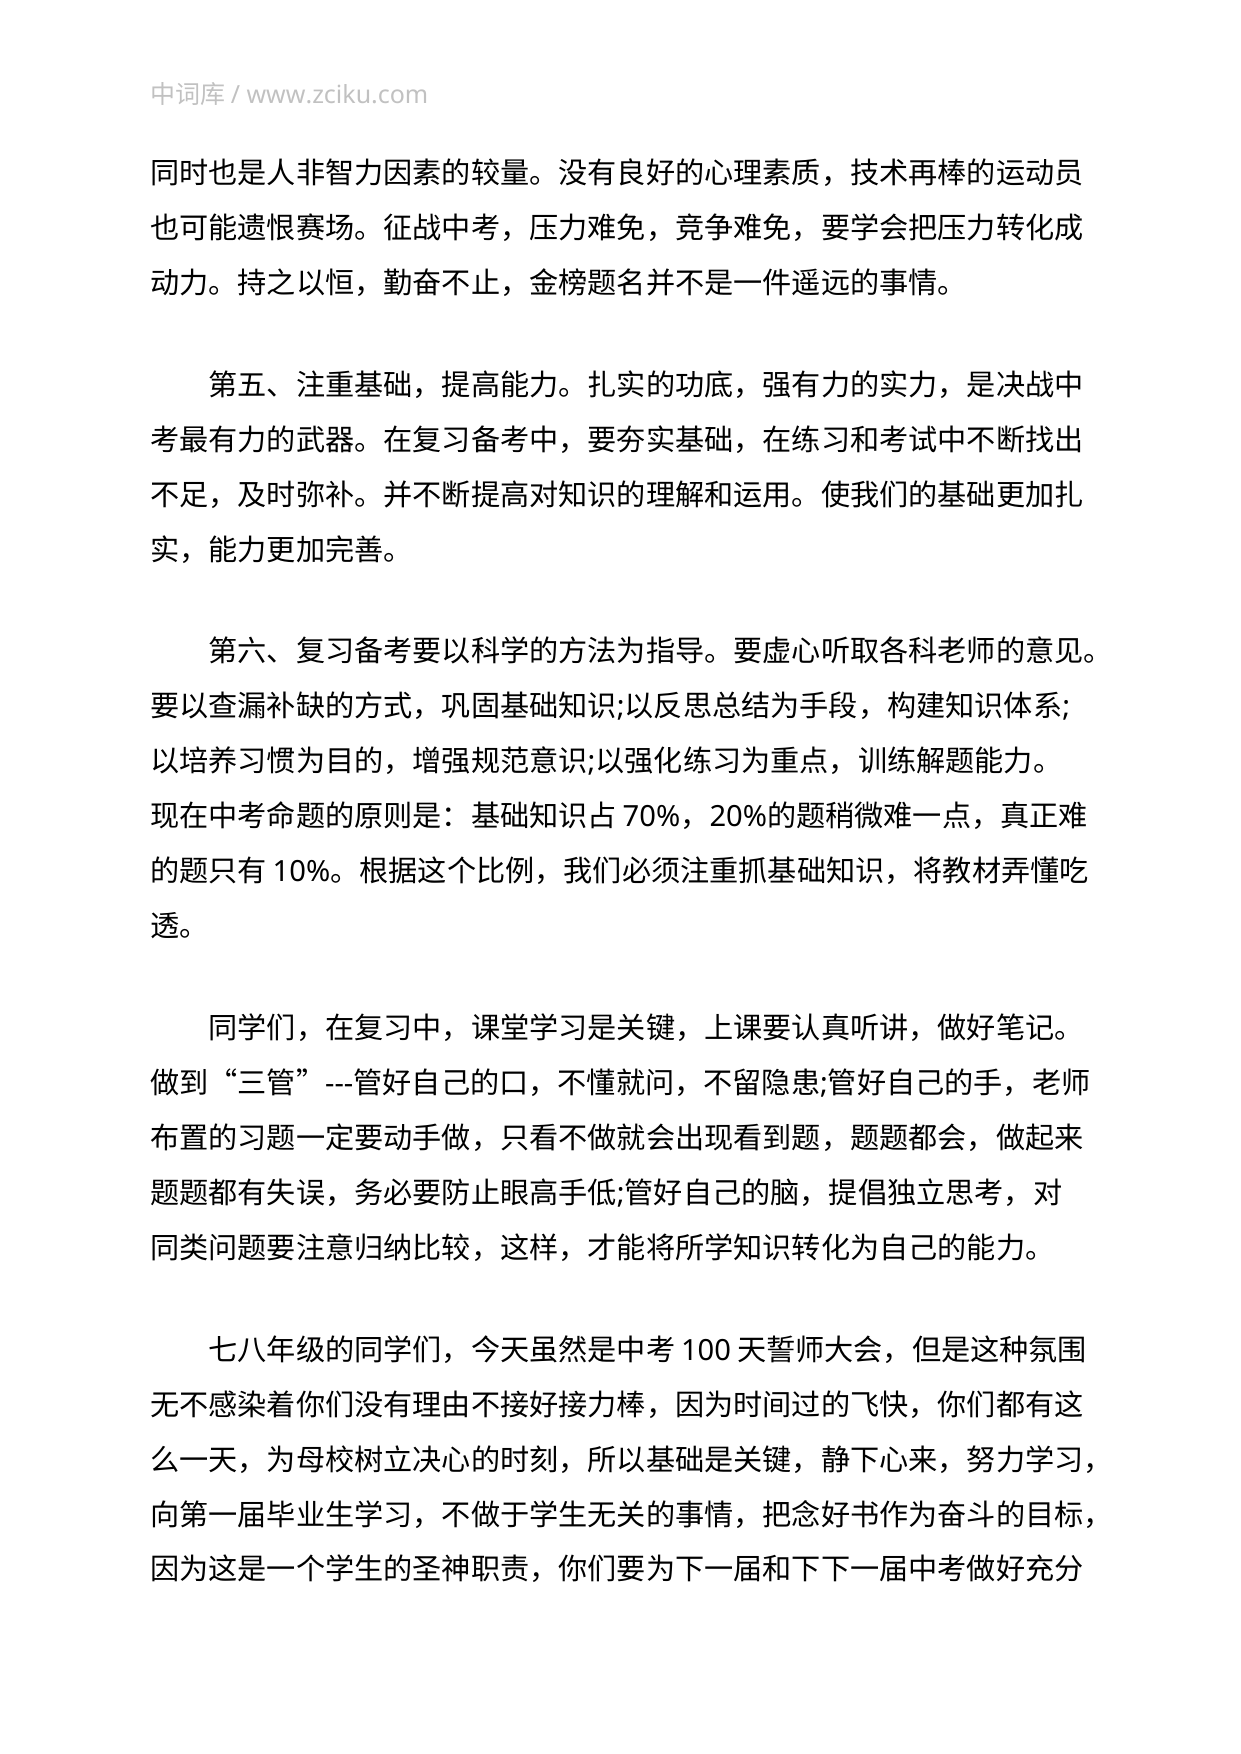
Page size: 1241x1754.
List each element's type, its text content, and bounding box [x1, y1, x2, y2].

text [150, 1326, 1090, 1588]
text 第五、注重基础，提高能力。扎实的功底，强有力的实力，是决战中考最有力的武器。在复习备考中，要夯实基础，在练习和考试中不断找出不足，及时弥补。并不断提高对知识的理解和运用。使我们的基础更加扎实，能力更加完善。 [150, 362, 1090, 568]
text 第六、复习备考要以科学的方法为指导。要虚心听取各科老师的意见。要以查漏补缺的方式，巩固基础知识;以反思总结为手段，构建知识体系;以培养习惯为目的，增强规范意识;以强化练习为重点，训练解题能力。现在中考命题的原则是：基础知识占70%，20%的题稍微难一点，真正难的题只有10%。根据这个比例，我们必须注重抓基础知识，将教材弄懂吃透。 [150, 628, 1090, 945]
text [150, 150, 1090, 302]
text 同学们，在复习中，课堂学习是关键，上课要认真听讲，做好笔记。做到“三管”---管好自己的口，不懂就问，不留隐患;管好自己的手，老师布置的习题一定要动手做，只看不做就会出现看到题，题题都会，做起来题题都有失误，务必要防止眼高手低;管好自己的脑，提倡独立思考，对同类问题要注意归纳比较，这样，才能将所学知识转化为自己的能力。 [150, 1005, 1090, 1267]
